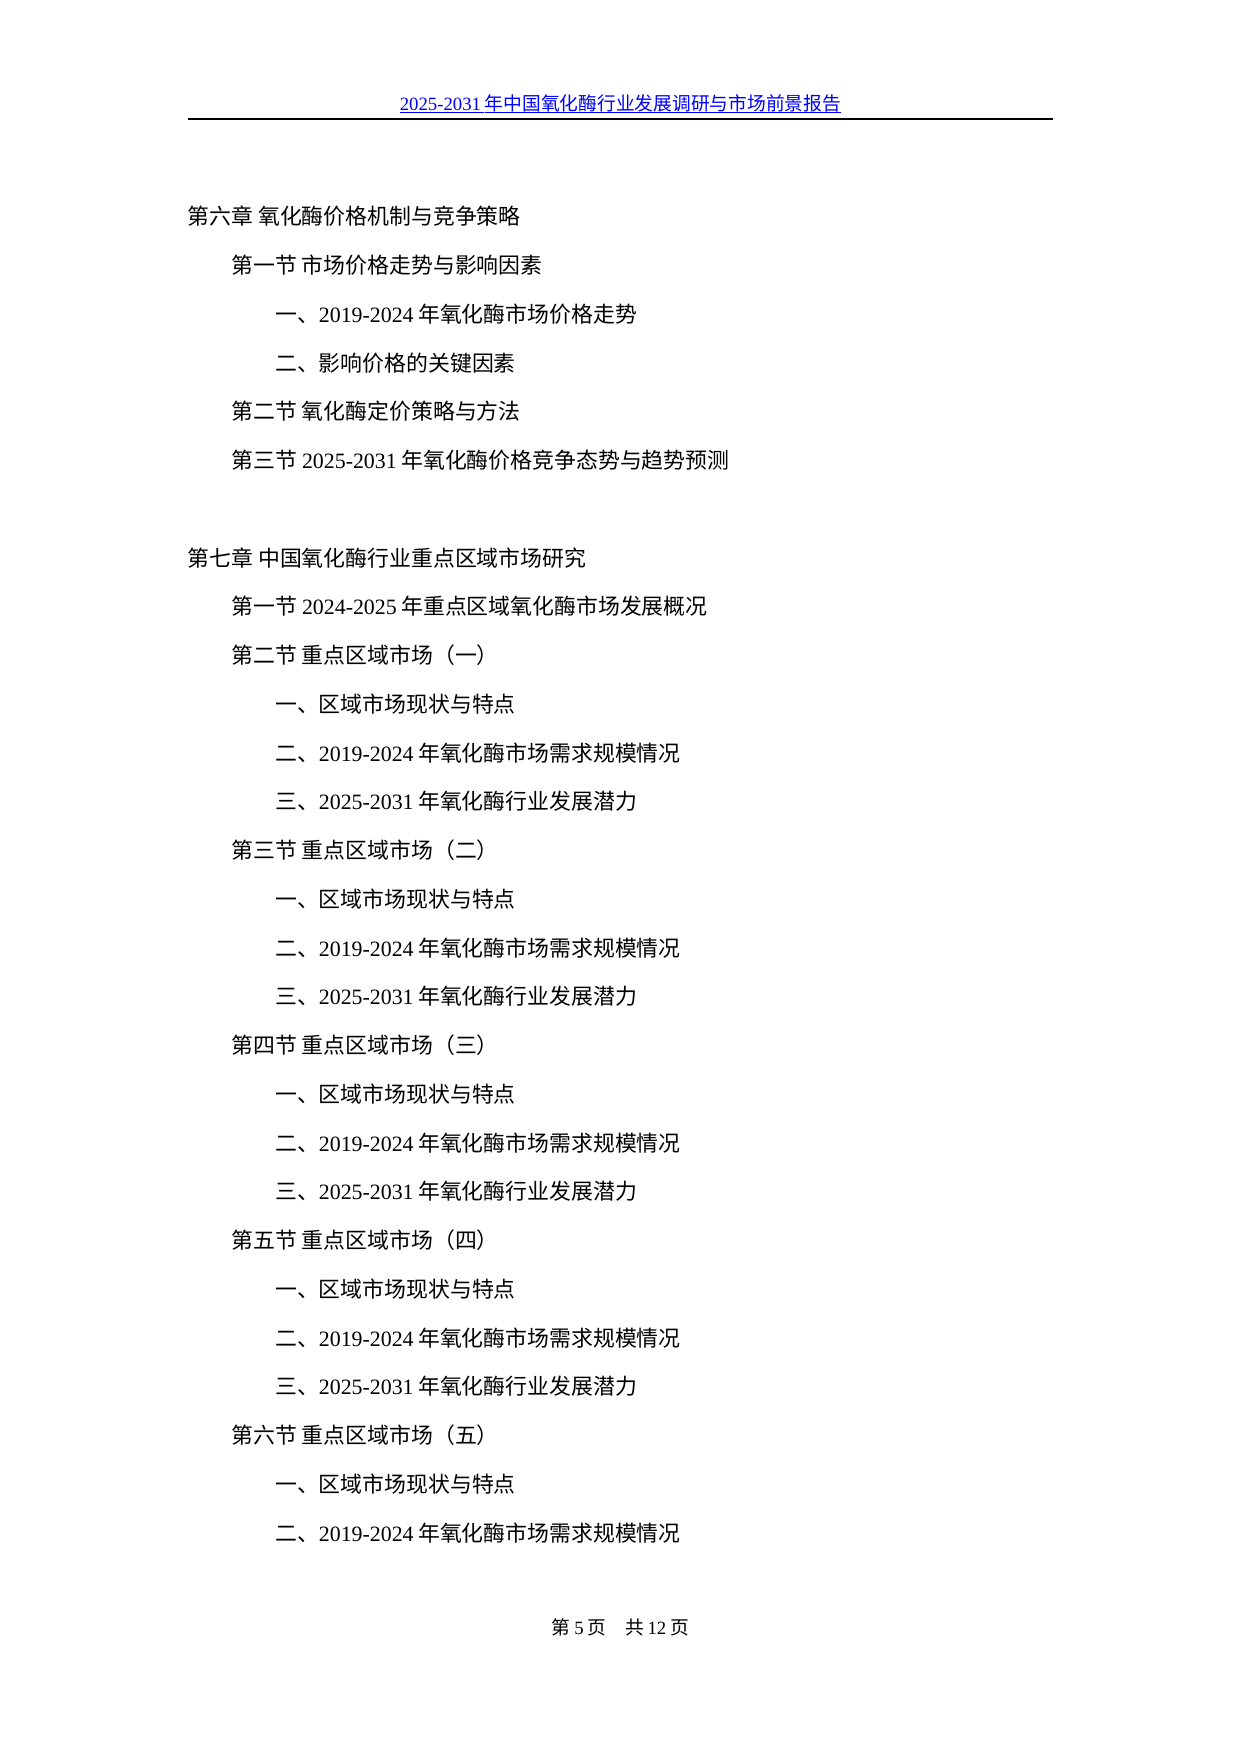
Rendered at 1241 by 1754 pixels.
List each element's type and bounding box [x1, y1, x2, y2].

text [187, 150, 1053, 1548]
